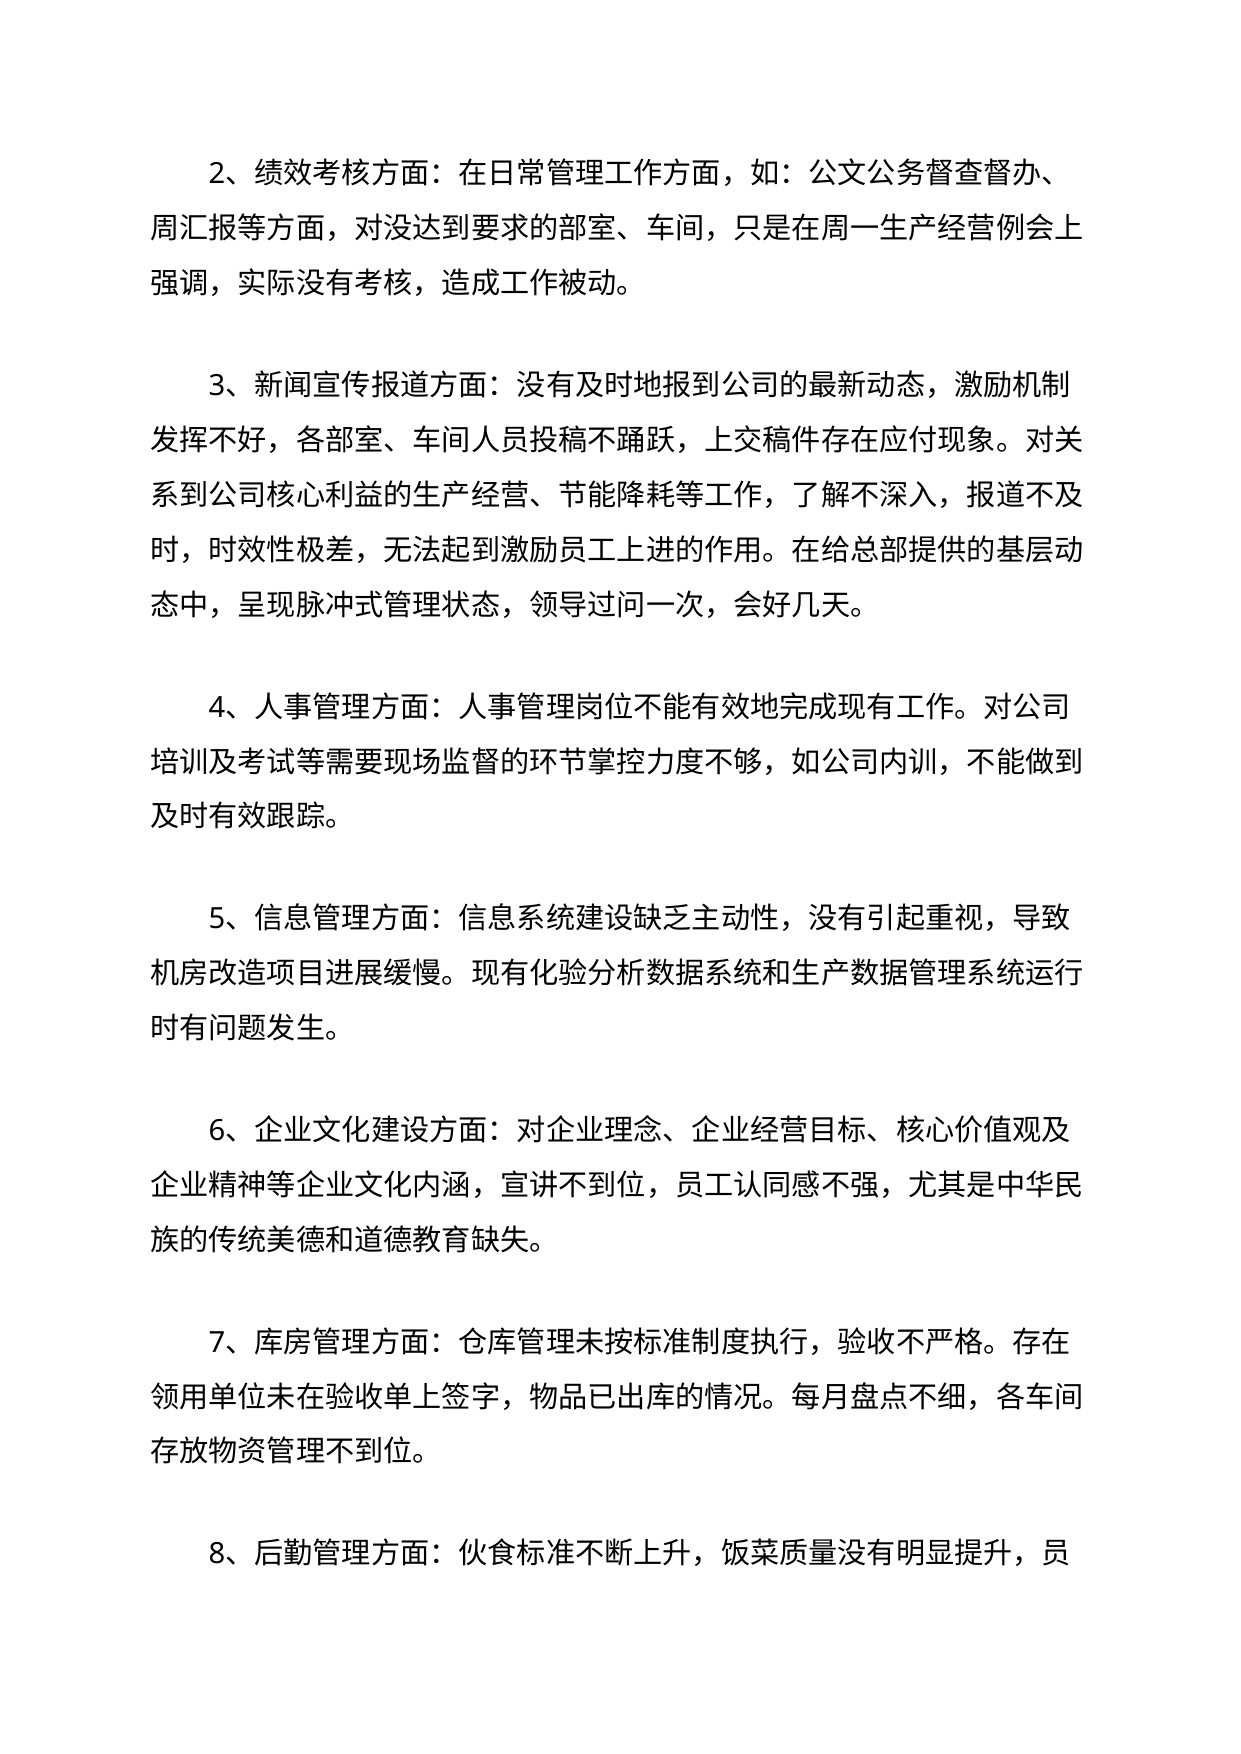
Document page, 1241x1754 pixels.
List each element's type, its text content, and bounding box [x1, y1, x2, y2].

text 4、人事管理方面：人事管理岗位不能有效地完成现有工作。对公司培训及考试等需要现场监督的环节掌控力度不够，如公司内训，不能做到及时有效跟踪。 [150, 683, 1090, 835]
text 7、库房管理方面：仓库管理未按标准制度执行，验收不严格。存在领用单位未在验收单上签字，物品已出库的情况。每月盘点不细，各车间存放物资管理不到位。 [150, 1318, 1090, 1470]
text 3、新闻宣传报道方面：没有及时地报到公司的最新动态，激励机制发挥不好，各部室、车间人员投稿不踊跃，上交稿件存在应付现象。对关系到公司核心利益的生产经营、节能降耗等工作，了解不深入，报道不及时，时效性极差，无法起到激励员工上进的作用。在给总部提供的基层动态中，呈现脉冲式管理状态，领导过问一次，会好几天。 [150, 362, 1090, 624]
text 6、企业文化建设方面：对企业理念、企业经营目标、核心价值观及企业精神等企业文化内涵，宣讲不到位，员工认同感不强，尤其是中华民族的传统美德和道德教育缺失。 [150, 1106, 1090, 1259]
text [150, 1530, 1090, 1572]
text 5、信息管理方面：信息系统建设缺乏主动性，没有引起重视，导致机房改造项目进展缓慢。现有化验分析数据系统和生产数据管理系统运行时有问题发生。 [150, 895, 1090, 1047]
text 2、绩效考核方面：在日常管理工作方面，如：公文公务督查督办、周汇报等方面，对没达到要求的部室、车间，只是在周一生产经营例会上强调，实际没有考核，造成工作被动。 [150, 150, 1090, 302]
